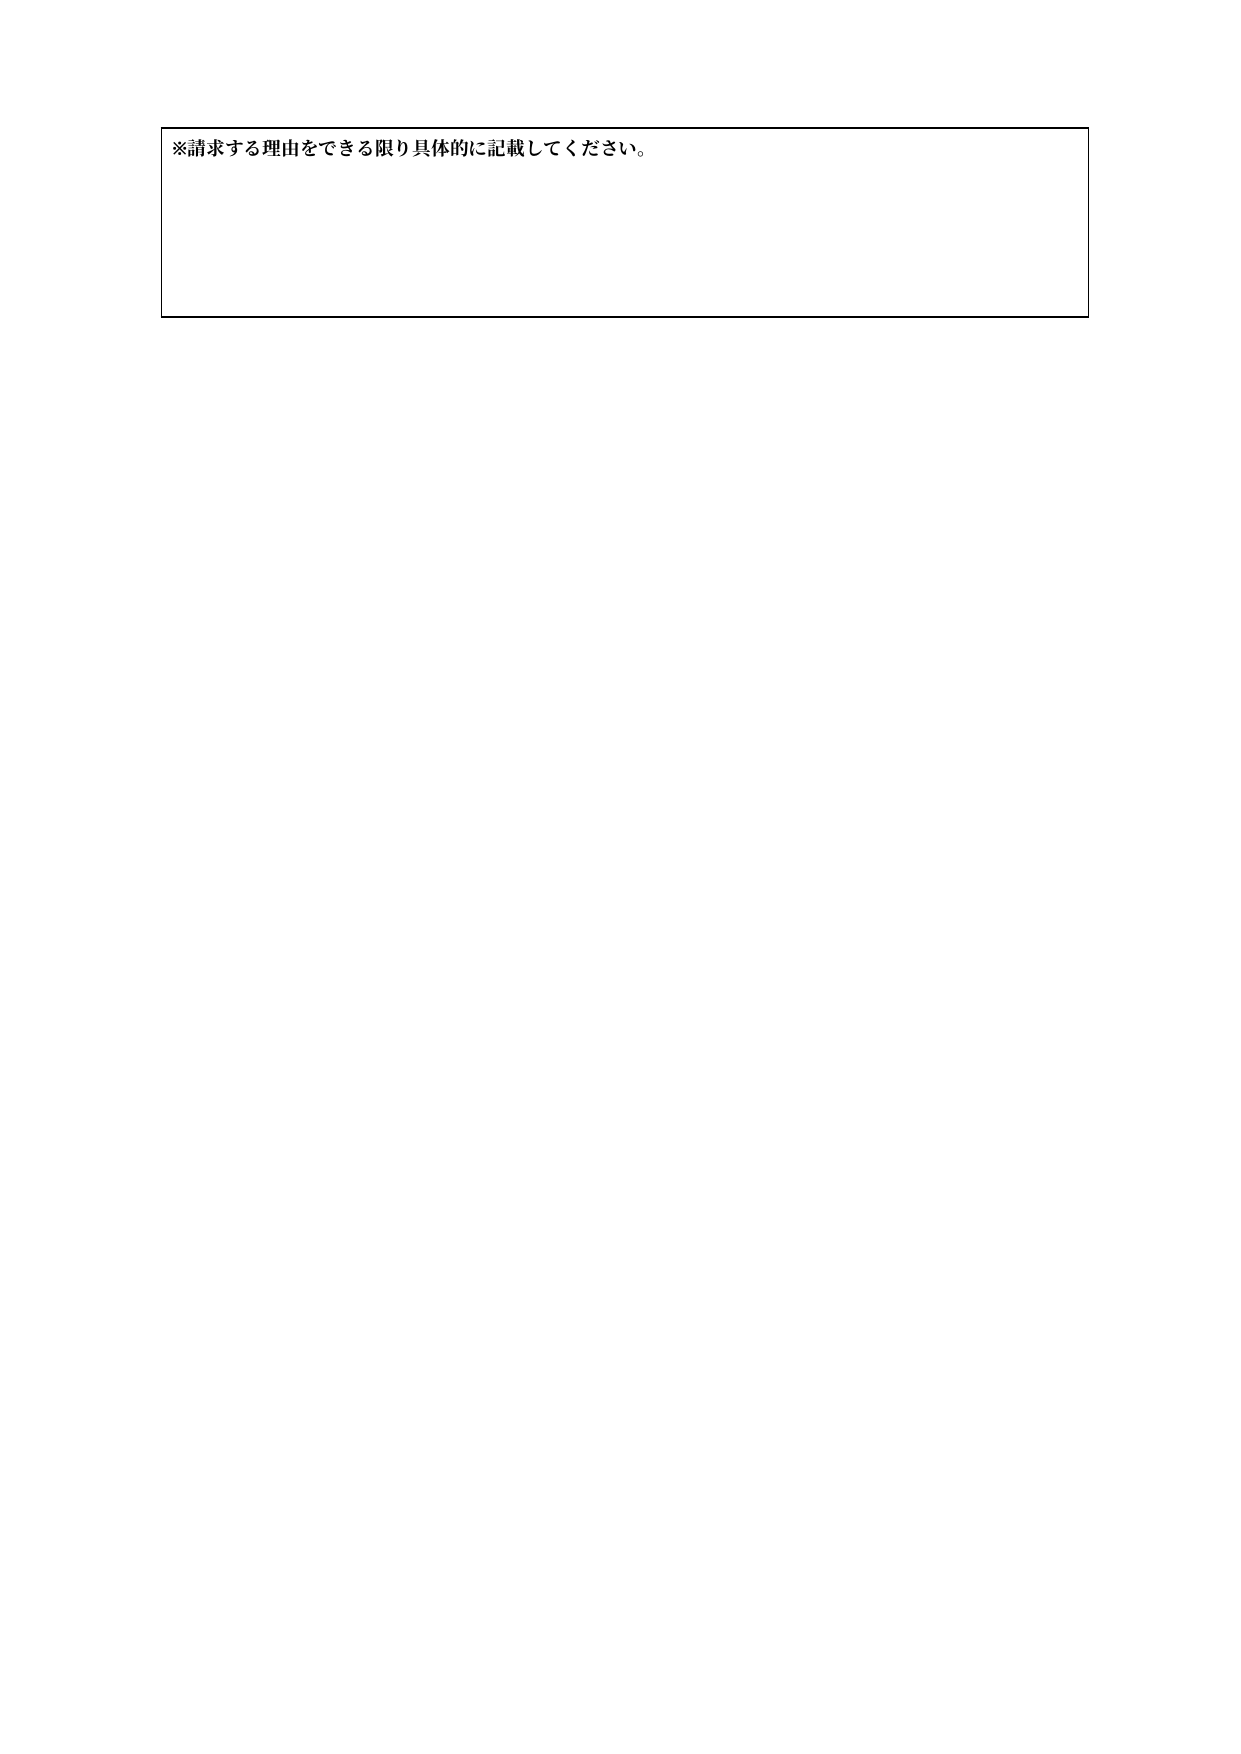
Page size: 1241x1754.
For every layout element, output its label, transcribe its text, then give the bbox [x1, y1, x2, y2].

table_header ※請求する理由をできる限り具体的に記載してください。 [162, 129, 1088, 316]
